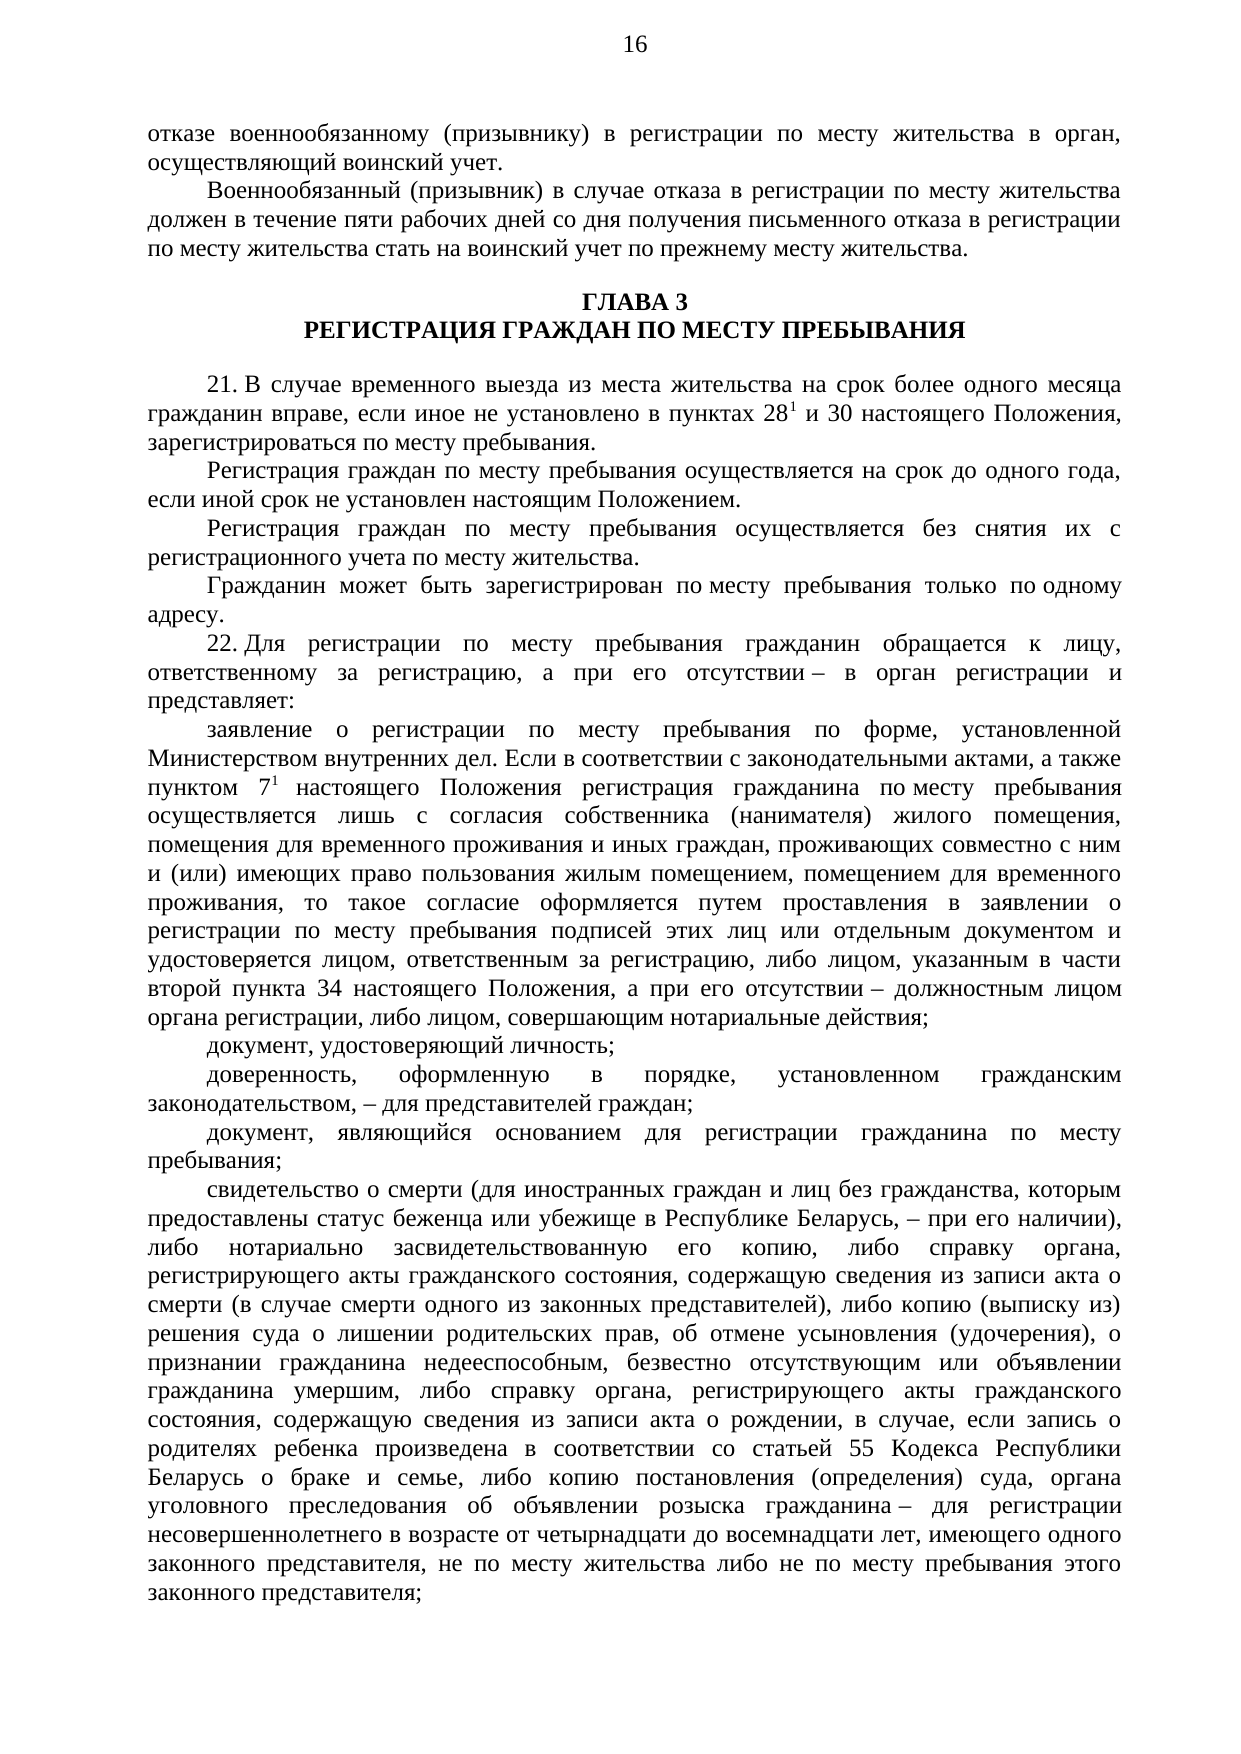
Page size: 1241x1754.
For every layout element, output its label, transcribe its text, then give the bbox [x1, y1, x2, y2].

text документ, являющийся основанием для регистрации гражданина по месту пребывания; [147, 1117, 1122, 1174]
text Регистрация граждан по месту пребывания осуществляется на срок до одного года, если иной срок не установлен настоящим Положением. [147, 456, 1122, 513]
text ГЛАВА 3 РЕГИСТРАЦИЯ ГРАЖДАН ПО МЕСТУ ПРЕБЫВАНИЯ [147, 287, 1122, 344]
text Военнообязанный (призывник) в случае отказа в регистрации по месту жительства должен в течение пяти рабочих дней со дня получения письменного отказа в регистрации по месту жительства стать на воинский учет по прежнему месту жительства. [147, 176, 1122, 262]
text документ, удостоверяющий личность; [147, 1031, 1122, 1059]
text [147, 118, 1122, 176]
text 21. В случае временного выезда из места жительства на срок более одного месяца гражданин вправе, если иное не установлено в пунктах 281 и 30 настоящего Положения, зарегистрироваться по месту пребывания. [147, 369, 1122, 456]
text Регистрация граждан по месту пребывания осуществляется без снятия их с регистрационного учета по месту жительства. [147, 513, 1122, 571]
text свидетельство о смерти (для иностранных граждан и лиц без гражданства, которым предоставлены статус беженца или убежище в Республике Беларусь, – при его наличии), либо нотариально засвидетельствованную его копию, либо справку органа, регистрирующего акты гражданского состояния, содержащую сведения из записи акта о смерти (в случае смерти одного из законных представителей), либо копию (выписку из) решения суда о лишении родительских прав, об отмене усыновления (удочерения), о признании гражданина недееспособным, безвестно отсутствующим или объявлении гражданина умершим, либо справку органа, регистрирующего акты гражданского состояния, содержащую сведения из записи акта о рождении, в случае, если запись о родителях ребенка произведена в соответствии со статьей 55 Кодекса Республики Беларусь о браке и семье, либо копию постановления (определения) суда, органа уголовного преследования об объявлении розыска гражданина – для регистрации несовершеннолетнего в возрасте от четырнадцати до восемнадцати лет, имеющего одного законного представителя, не по месту жительства либо не по месту пребывания этого законного представителя; [147, 1174, 1122, 1606]
text заявление о регистрации по месту пребывания по форме, установленной Министерством внутренних дел. Если в соответствии с законодательными актами, а также пунктом 71 настоящего Положения регистрация гражданина по месту пребывания осуществляется лишь с согласия собственника (нанимателя) жилого помещения, помещения для временного проживания и иных граждан, проживающих совместно с ним и (или) имеющих право пользования жилым помещением, помещением для временного проживания, то такое согласие оформляется путем проставления в заявлении о регистрации по месту пребывания подписей этих лиц или отдельным документом и удостоверяется лицом, ответственным за регистрацию, либо лицом, указанным в части второй пункта 34 настоящего Положения, а при его отсутствии – должностным лицом органа регистрации, либо лицом, совершающим нотариальные действия; [147, 714, 1122, 1031]
text Гражданин может быть зарегистрирован по месту пребывания только по одному адресу. [147, 571, 1122, 628]
text 22. Для регистрации по месту пребывания гражданин обращается к лицу, ответственному за регистрацию, а при его отсутствии – в орган регистрации и представляет: [147, 628, 1122, 714]
text доверенность, оформленную в порядке, установленном гражданским законодательством, – для представителей граждан; [147, 1059, 1122, 1117]
